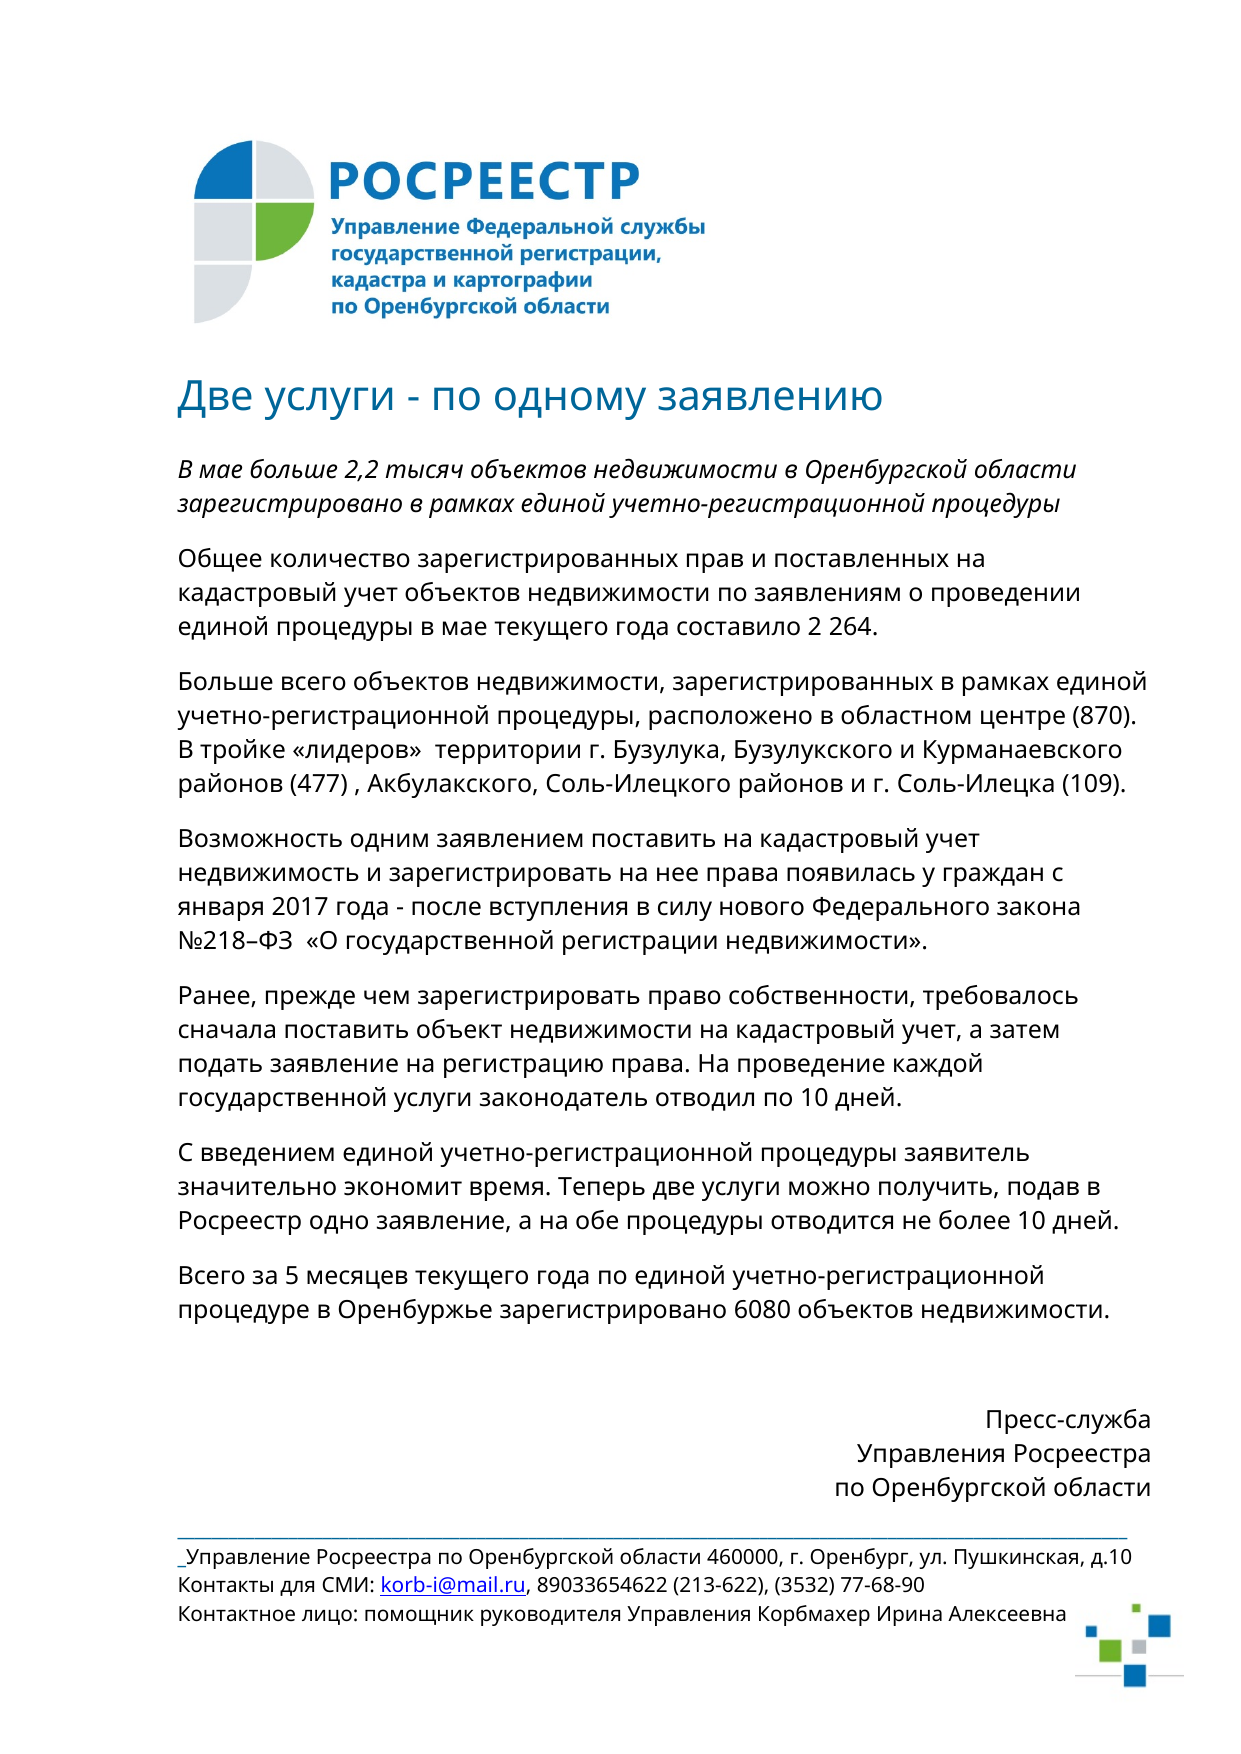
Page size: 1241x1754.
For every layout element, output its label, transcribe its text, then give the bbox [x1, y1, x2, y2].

text Общее количество зарегистрированных прав и поставленных на кадастровый учет объектов недвижимости по заявлениям о проведении единой процедуры в мае текущего года составило 2 264. [177, 541, 1152, 643]
text Ранее, прежде чем зарегистрировать право собственности, требовалось сначала поставить объект недвижимости на кадастровый учет, а затем подать заявление на регистрацию права. На проведение каждой государственной услуги законодатель отводил по 10 дней. [177, 978, 1152, 1114]
text Всего за 5 месяцев текущего года по единой учетно-регистрационной процедуре в Оренбуржье зарегистрировано 6080 объектов недвижимости. [177, 1258, 1152, 1326]
text С введением единой учетно-регистрационной процедуры заявитель значительно экономит время. Теперь две услуги можно получить, подав в Росреестр одно заявление, а на обе процедуры отводится не более 10 дней. [177, 1135, 1152, 1237]
picture [177, 118, 719, 341]
text Пресс-служба Управления Росреестра по Оренбургской области [177, 1402, 1152, 1504]
text В мае больше 2,2 тысяч объектов недвижимости в Оренбургской области зарегистрировано в рамках единой учетно-регистрационной процедуры [177, 452, 1152, 520]
text Больше всего объектов недвижимости, зарегистрированных в рамках единой учетно-регистрационной процедуры, расположено в областном центре (870). В тройке «лидеров» территории г. Бузулука, Бузулукского и Курманаевского районов (477) , Акбулакского, Соль-Илецкого районов и г. Соль-Илецка (109). [177, 664, 1152, 800]
text Две услуги - по одному заявлению [177, 366, 1152, 422]
picture [1075, 1593, 1184, 1709]
text Возможность одним заявлением поставить на кадастровый учет недвижимость и зарегистрировать на нее права появилась у граждан с января 2017 года - после вступления в силу нового Федерального закона №218–ФЗ «О государственной регистрации недвижимости». [177, 821, 1152, 957]
